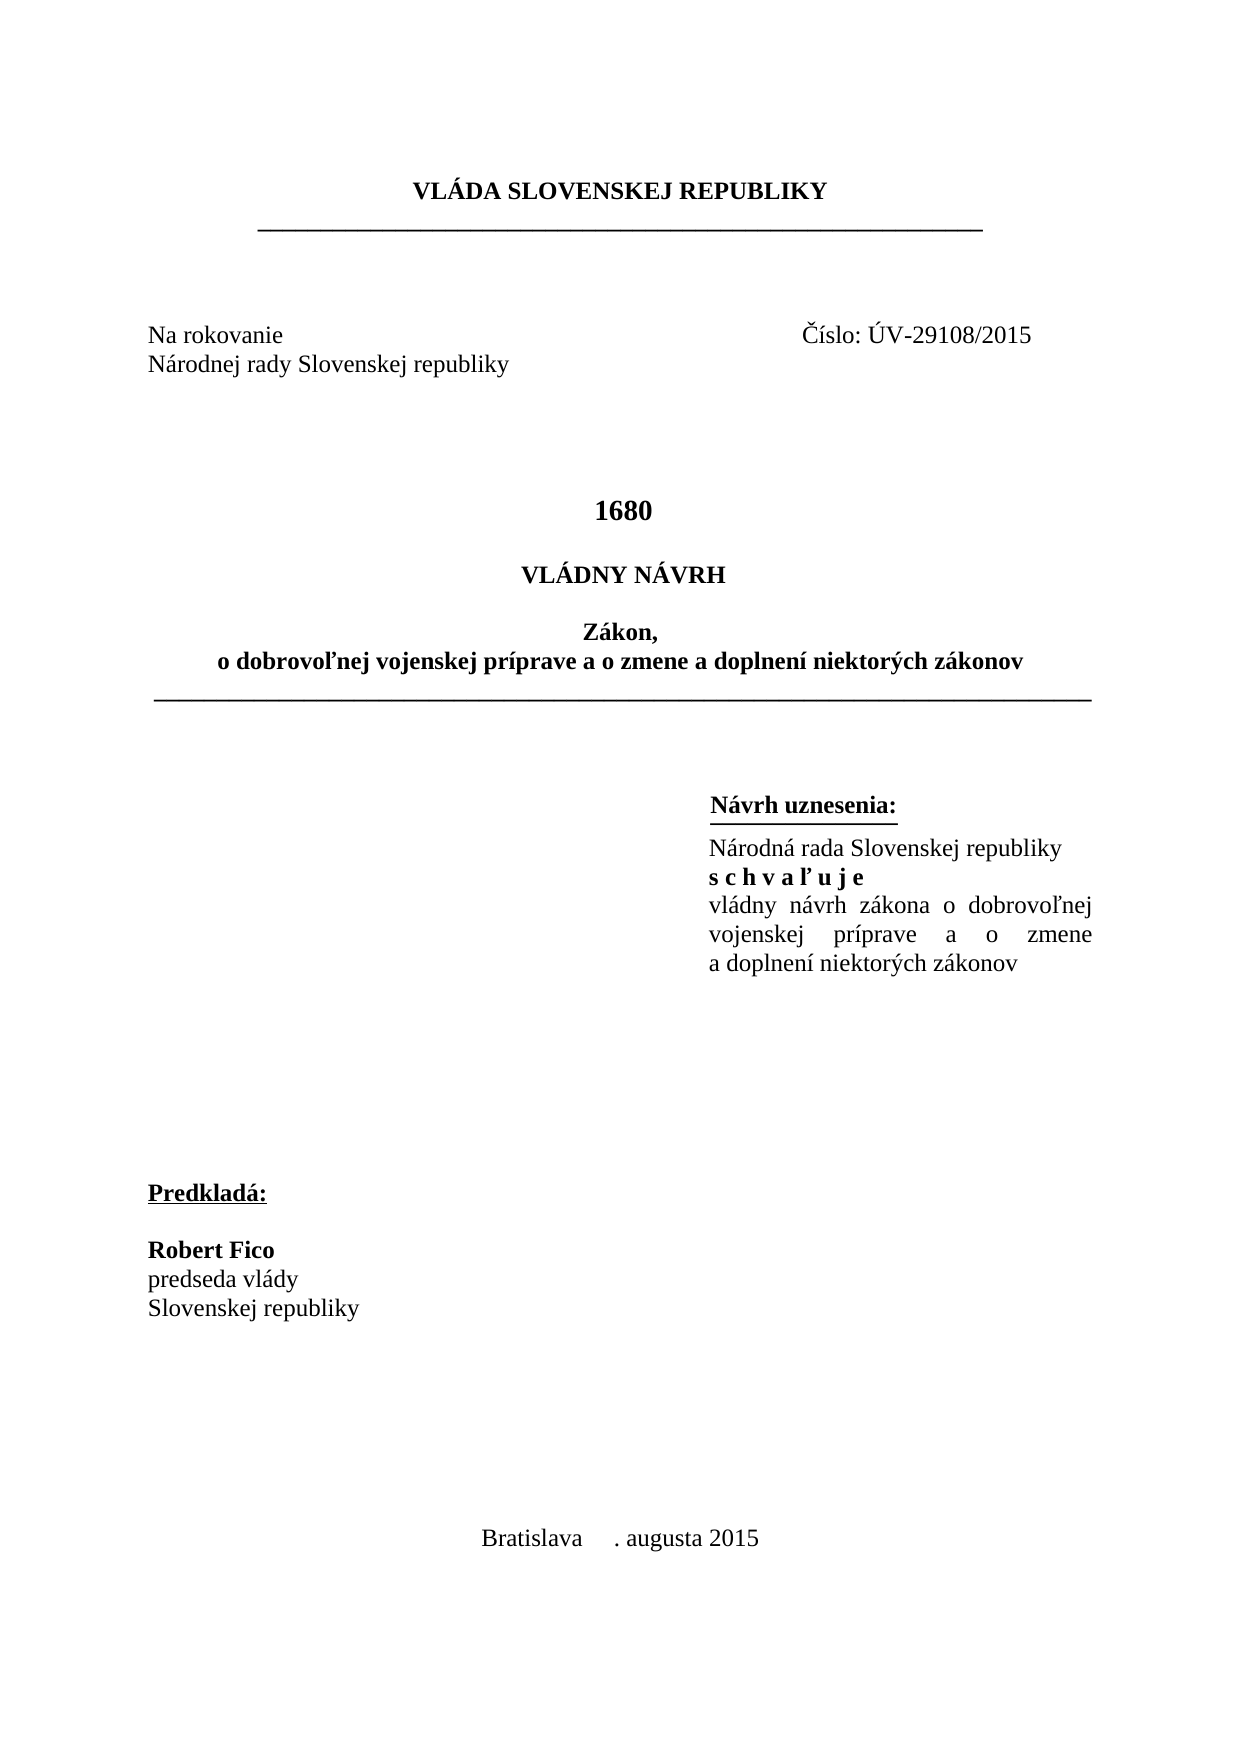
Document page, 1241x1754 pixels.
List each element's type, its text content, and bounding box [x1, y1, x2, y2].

text ––––––––––––––– [148, 818, 1093, 833]
text Národná rada Slovenskej republiky [709, 833, 1088, 862]
text Slovenskej republiky [148, 1293, 1093, 1322]
text ___________________________________________________________________________ [154, 675, 1093, 703]
text predseda vlády [148, 1264, 1093, 1293]
text Na rokovanie Číslo: ÚV-29108/2015 [148, 320, 1093, 349]
text o dobrovoľnej vojenskej príprave a o zmene a doplnení niektorých zákonov [148, 646, 1093, 675]
text Predkladá: [148, 1178, 1093, 1207]
subtitle vládny návrh zákona o dobrovoľnej vojenskej príprave a o zmene a doplnení niektorých zákonov [709, 890, 1093, 977]
text Zákon, [148, 617, 1093, 646]
text s c h v a ľ u j e [709, 862, 1088, 890]
text Bratislava . augusta 2015 [148, 1523, 1093, 1552]
text Robert Fico [148, 1235, 1093, 1264]
text Vládny Návrh [154, 560, 1093, 588]
text __________________________________________________________ [148, 205, 1093, 234]
text 1680 [154, 493, 1093, 526]
title VLÁDA SLOVENSKEJ REPUBLIKY [148, 176, 1093, 205]
text Návrh uznesenia: [148, 790, 1093, 818]
text Národnej rady Slovenskej republiky [148, 349, 1093, 378]
